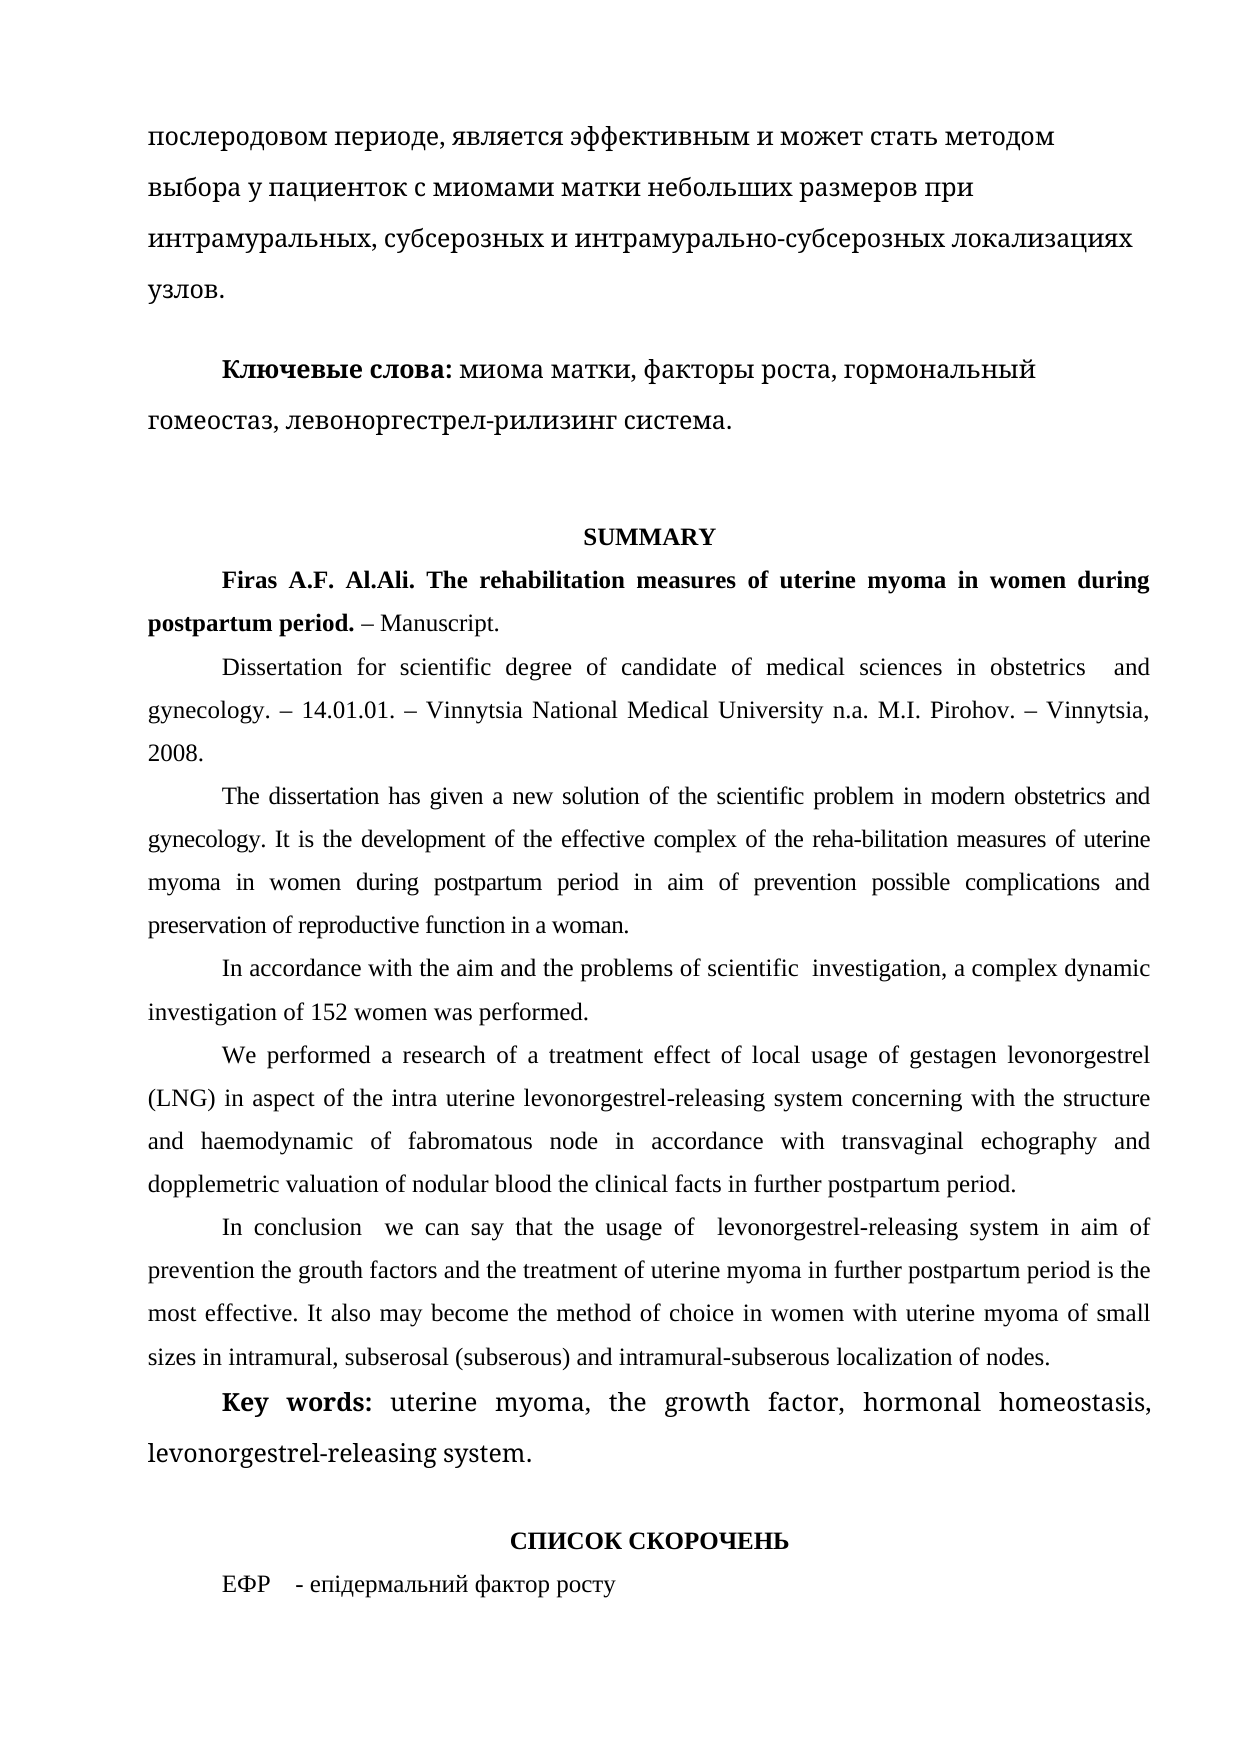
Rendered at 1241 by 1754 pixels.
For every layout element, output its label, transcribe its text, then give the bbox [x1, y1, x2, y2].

text We performed a research of a treatment effect of local usage of gestagen levonorgestrel (LNG) in aspect of the intra uterine levonorgestrel-releasing system concerning with the structure and haemodynamic of fabromatous node in accordance with transvaginal echography and dopplemetric valuation of nodular blood the clinical facts in further postpartum period. [148, 1040, 1152, 1198]
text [148, 118, 1152, 305]
text SUMMARY [148, 522, 1152, 551]
text Ключевые слова: миома матки, факторы роста, гормональный гомеостаз, левоноргестрел-рилизинг система. [148, 351, 1152, 437]
text ЕФР - епідермальний фактор росту [222, 1569, 1152, 1598]
text СПИСОК СКОРОЧЕНЬ [148, 1526, 1152, 1555]
text The dissertation has given a new solution of the scientific problem in modern obstetrics and gynecology. It is the development of the effective complex of the reha-bilitation measures of uterine myoma in women during postpartum period in aim of prevention possible complications and preservation of reproductive function in a woman. [148, 781, 1152, 939]
text In conclusion we can say that the usage of levonorgestrel-releasing system in aim of prevention the grouth factors and the treatment of uterine myoma in further postpartum period is the most effective. It also may become the method of choice in women with uterine myoma of small sizes in intramural, subserosal (subserous) and intramural-subserous localization of nodes. [148, 1212, 1152, 1370]
text Key words: uterine myoma, the growth factor, hormonal homeostasis, levonorgestrel-releasing system. [148, 1385, 1152, 1470]
text Dissertation for scientific degree of candidate of medical sciences in obstetrics and gynecology. – 14.01.01. – Vinnytsia National Medical University n.a. M.I. Pirohov. – Vinnytsia, 2008. [148, 652, 1152, 767]
text In accordance with the aim and the problems of scientific investigation, a complex dynamic investigation of 152 women was performed. [148, 953, 1152, 1025]
text Firas A.F. Al.Ali. The rehabilitation measures of uterine myoma in women during postpartum period. – Manuscript. [148, 565, 1152, 637]
